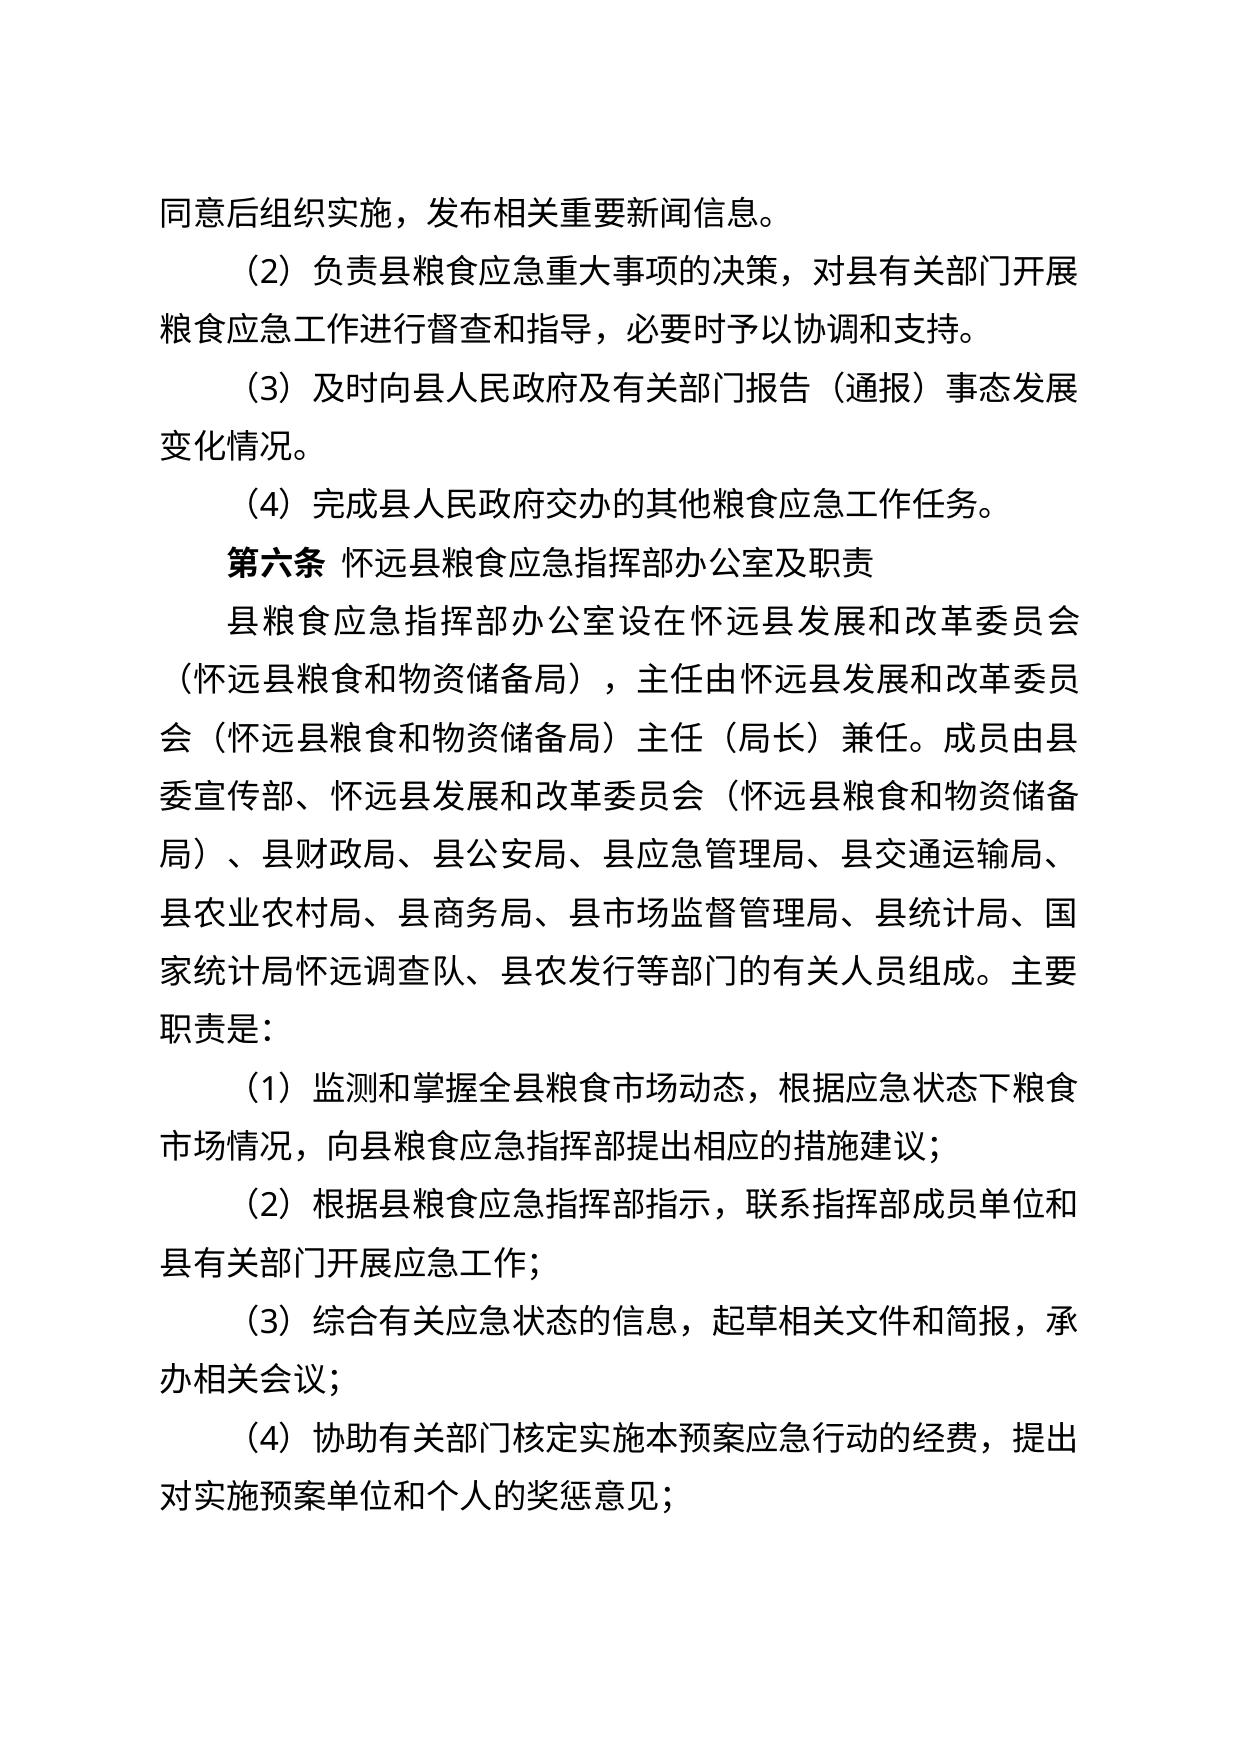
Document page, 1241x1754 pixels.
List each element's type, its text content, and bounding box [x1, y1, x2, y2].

text （2）根据县粮食应急指挥部指示，联系指挥部成员单位和县有关部门开展应急工作； [159, 1170, 1081, 1287]
text （3）综合有关应急状态的信息，起草相关文件和简报，承办相关会议； [159, 1287, 1081, 1403]
text 县粮食应急指挥部办公室设在怀远县发展和改革委员会（怀远县粮食和物资储备局），主任由怀远县发展和改革委员会（怀远县粮食和物资储备局）主任（局长）兼任。成员由县委宣传部、怀远县发展和改革委员会（怀远县粮食和物资储备局）、县财政局、县公安局、县应急管理局、县交通运输局、县农业农村局、县商务局、县市场监督管理局、县统计局、国家统计局怀远调查队、县农发行等部门的有关人员组成。主要职责是： [159, 587, 1081, 1053]
text （4）协助有关部门核定实施本预案应急行动的经费，提出对实施预案单位和个人的奖惩意见； [159, 1403, 1081, 1520]
text （1）监测和掌握全县粮食市场动态，根据应急状态下粮食市场情况，向县粮食应急指挥部提出相应的措施建议； [159, 1053, 1081, 1170]
text （2）负责县粮食应急重大事项的决策，对县有关部门开展粮食应急工作进行督查和指导，必要时予以协调和支持。 [159, 237, 1081, 353]
text （3）及时向县人民政府及有关部门报告（通报）事态发展变化情况。 [159, 353, 1081, 470]
text （4）完成县人民政府交办的其他粮食应急工作任务。 [159, 470, 1081, 528]
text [159, 178, 1081, 237]
text 第六条 怀远县粮食应急指挥部办公室及职责 [159, 528, 1081, 587]
